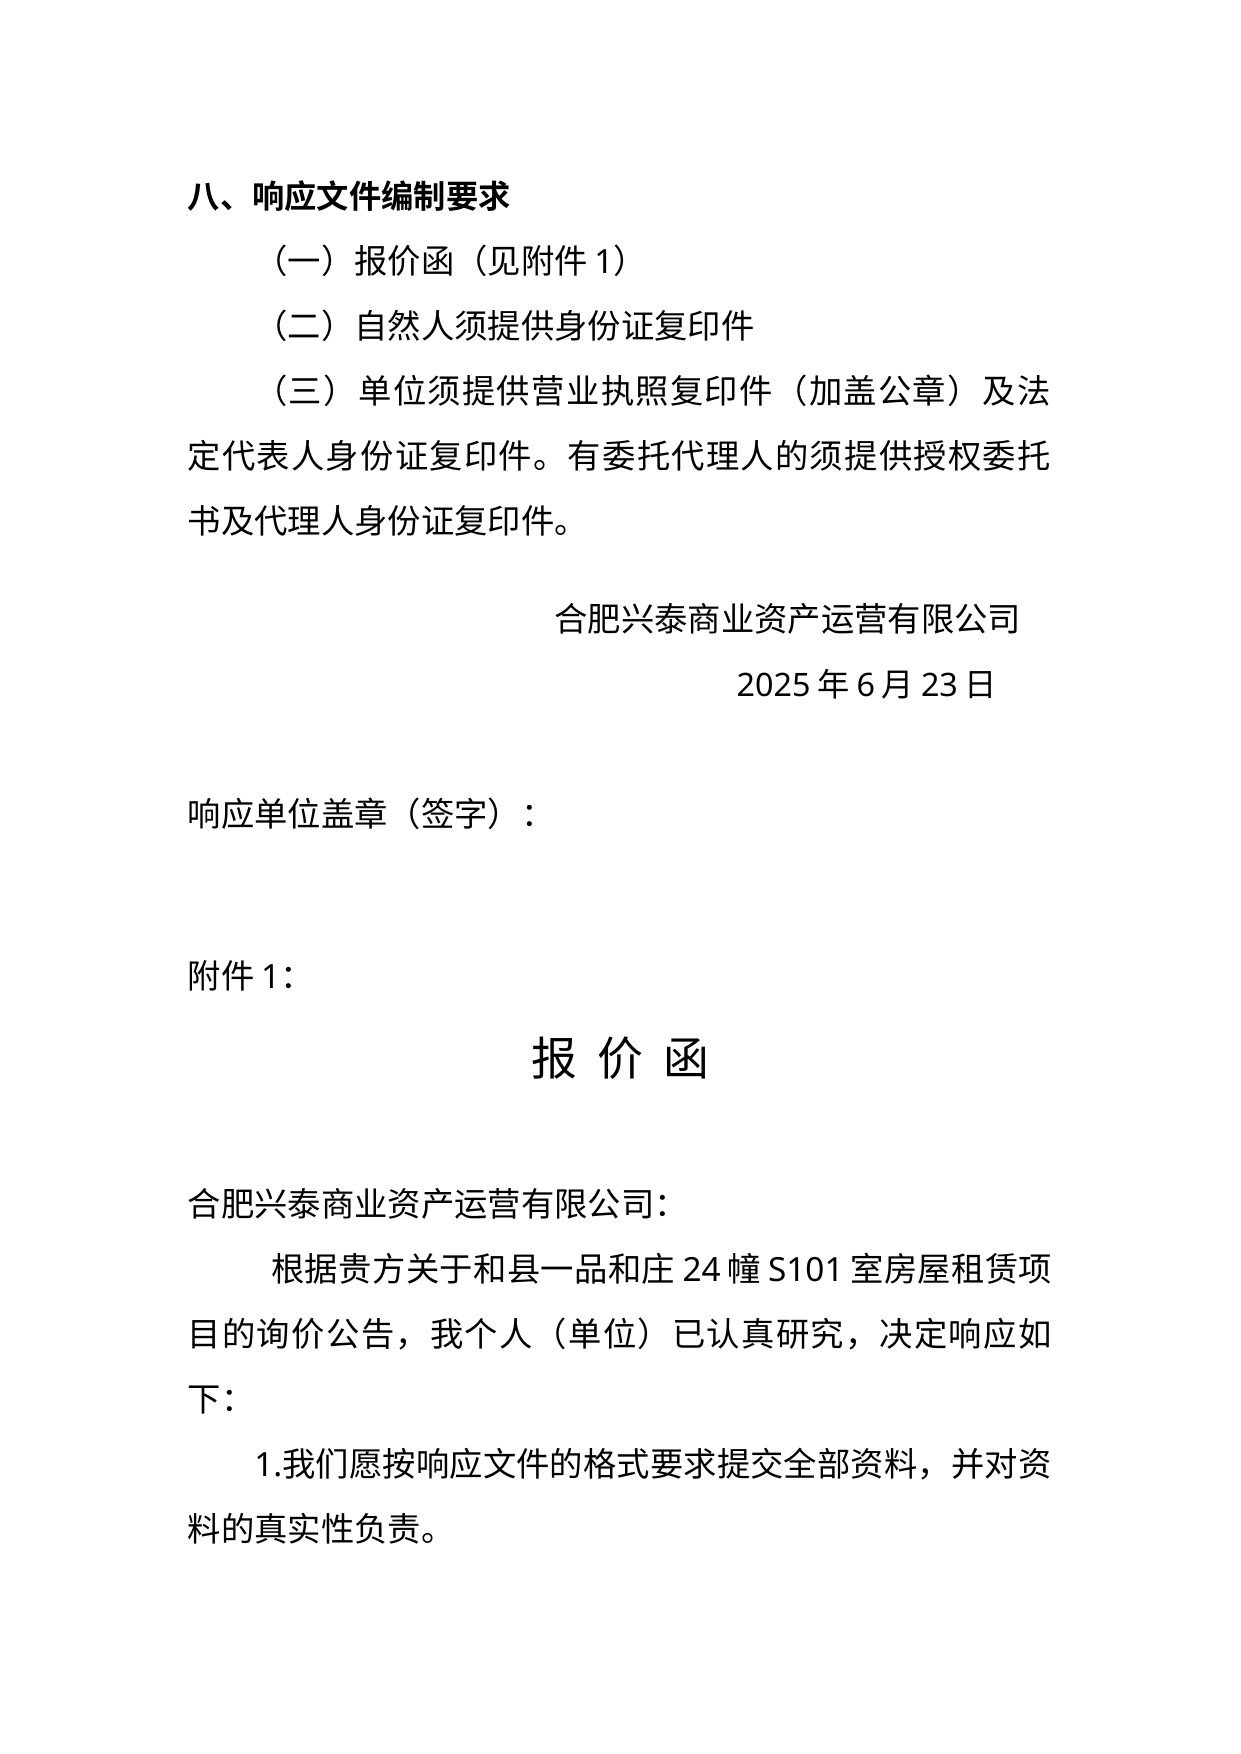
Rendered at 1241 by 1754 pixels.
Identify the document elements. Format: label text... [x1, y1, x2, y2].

text 响应单位盖章（签字）： [187, 779, 1053, 844]
text 附件1： [187, 942, 1053, 1007]
text 合肥兴泰商业资产运营有限公司 [187, 584, 1053, 649]
text 根据贵方关于和县一品和庄24幢S101室房屋租赁项目的询价公告，我个人（单位）已认真研究，决定响应如下： [187, 1234, 1053, 1429]
text 八、响应文件编制要求 [187, 162, 1053, 227]
text （一）报价函（见附件1） [187, 227, 1053, 292]
text 报 价 函 [187, 1007, 1053, 1104]
text （二）自然人须提供身份证复印件 [187, 292, 1053, 357]
text 1.我们愿按响应文件的格式要求提交全部资料，并对资料的真实性负责。 [187, 1429, 1053, 1559]
text （三）单位须提供营业执照复印件（加盖公章）及法定代表人身份证复印件。有委托代理人的须提供授权委托书及代理人身份证复印件。 [187, 357, 1053, 552]
text 合肥兴泰商业资产运营有限公司： [187, 1169, 1053, 1234]
text 2025年 6月 23日 [187, 649, 1053, 714]
